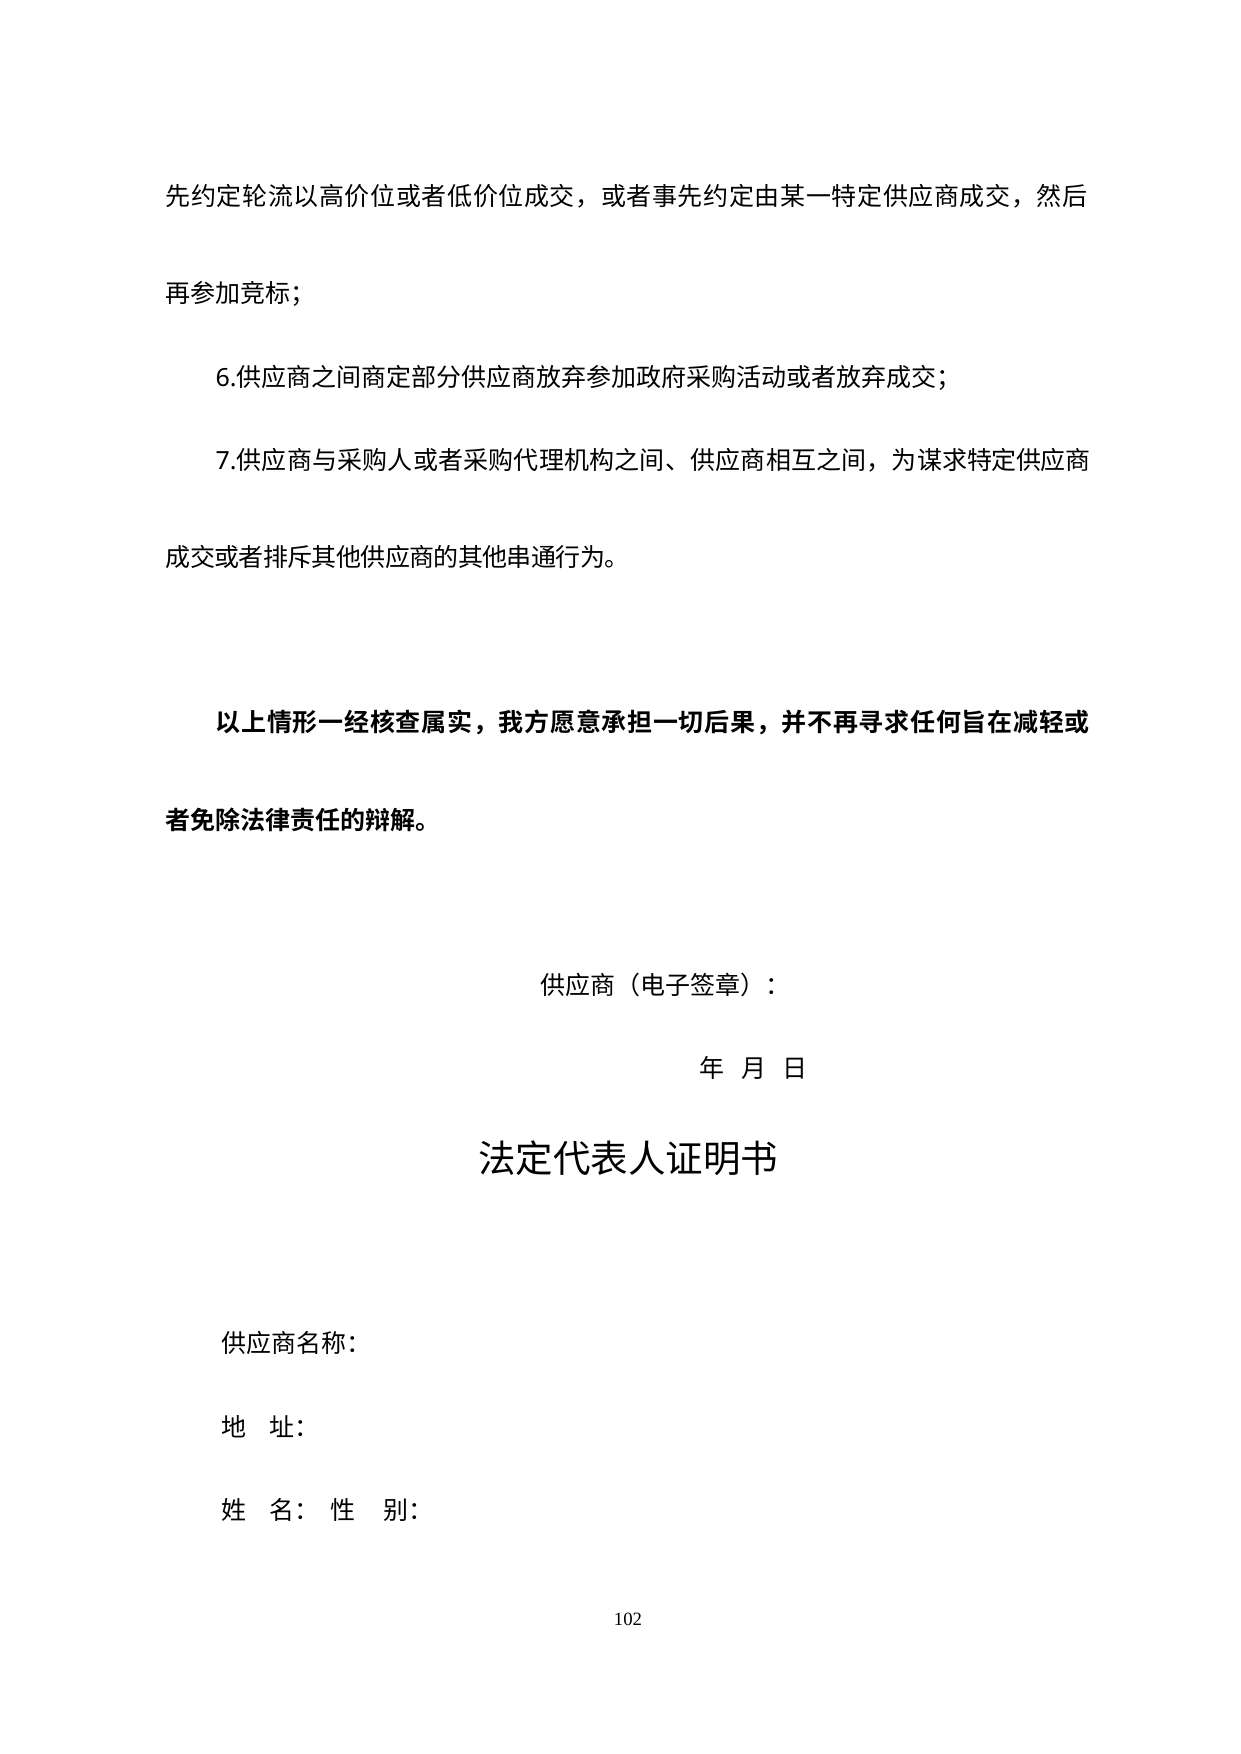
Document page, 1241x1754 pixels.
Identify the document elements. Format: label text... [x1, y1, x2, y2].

text 法定代表人证明书 [165, 1123, 1090, 1188]
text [165, 162, 1090, 324]
text 7.供应商与采购人或者采购代理机构之间、供应商相互之间，为谋求特定供应商成交或者排斥其他供应商的其他串通行为。 [165, 426, 1090, 588]
text 地 址： [222, 1393, 1090, 1458]
text 姓 名： 性 别： [222, 1476, 1090, 1541]
text 供应商名称： [222, 1309, 1090, 1374]
text 6.供应商之间商定部分供应商放弃参加政府采购活动或者放弃成交； [165, 343, 1090, 408]
text 供应商（电子签章）： [165, 951, 1090, 1016]
text 以上情形一经核查属实，我方愿意承担一切后果，并不再寻求任何旨在减轻或者免除法律责任的辩解。 [165, 688, 1090, 851]
text 年 月 日 [165, 1034, 1090, 1099]
